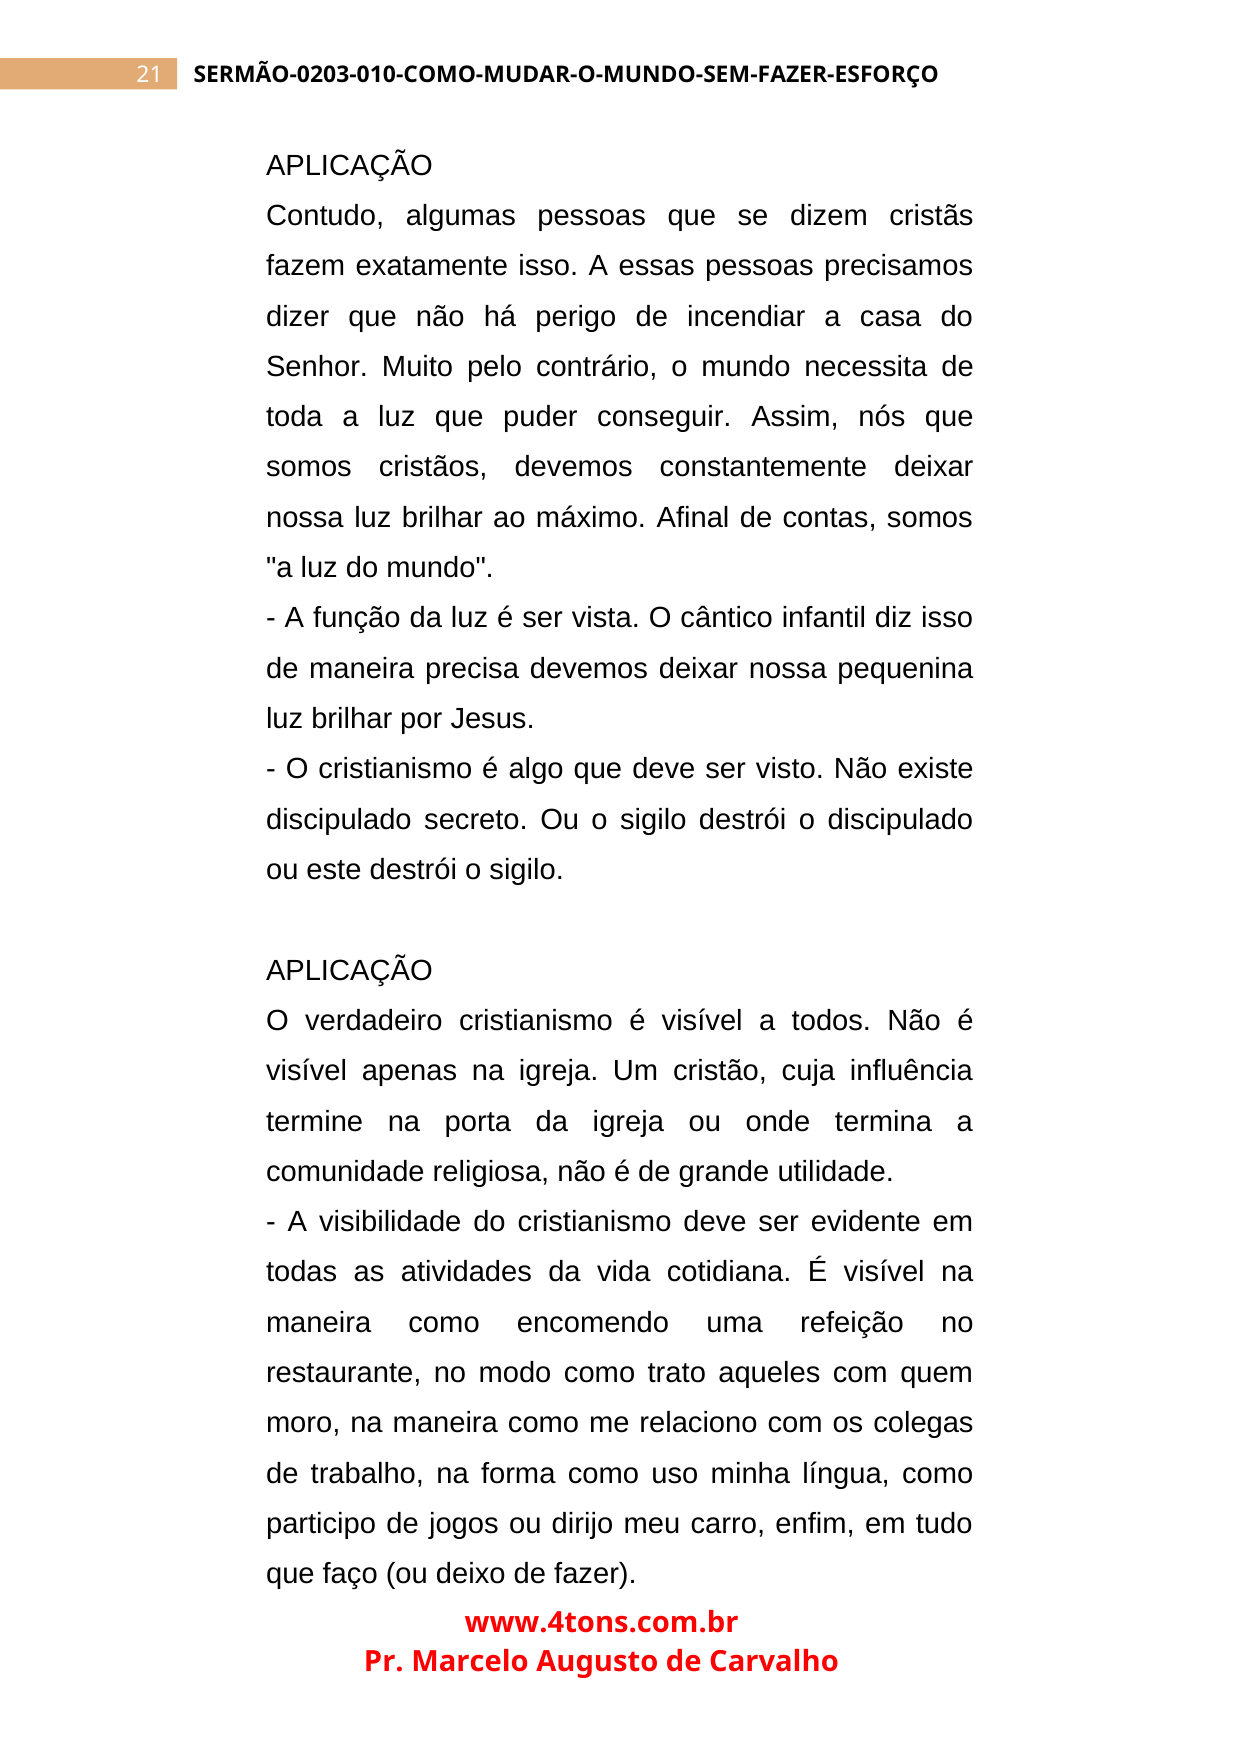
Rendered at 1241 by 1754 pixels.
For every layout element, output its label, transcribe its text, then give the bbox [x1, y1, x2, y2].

text - O cristianismo é algo que deve ser visto. Não existe discipulado secreto. Ou o sigilo destrói o discipulado ou este destrói o sigilo. [266, 751, 974, 886]
text - A função da luz é ser vista. O cântico infantil diz isso de maneira precisa devemos deixar nossa pequenina luz brilhar por Jesus. [266, 600, 974, 734]
text - A visibilidade do cristianismo deve ser evidente em todas as atividades da vida cotidiana. É visível na maneira como encomendo uma refeição no restaurante, no modo como trato aqueles com quem moro, na maneira como me relaciono com os colegas de trabalho, na forma como uso minha língua, como participo de jogos ou dirijo meu carro, enfim, em tudo que faço (ou deixo de fazer). [266, 1204, 974, 1590]
text APLICAÇÃO [266, 953, 974, 986]
text O verdadeiro cristianismo é visível a todos. Não é visível apenas na igreja. Um cristão, cuja influência termine na porta da igreja ou onde termina a comunidade religiosa, não é de grande utilidade. [266, 1003, 974, 1187]
text APLICAÇÃO [266, 148, 974, 181]
text Contudo, algumas pessoas que se dizem cristãs fazem exatamente isso. A essas pessoas precisamos dizer que não há perigo de incendiar a casa do Senhor. Muito pelo contrário, o mundo necessita de toda a luz que puder conseguir. Assim, nós que somos cristãos, devemos constantemente deixar nossa luz brilhar ao máximo. Afinal de contas, somos "a luz do mundo". [266, 198, 974, 584]
